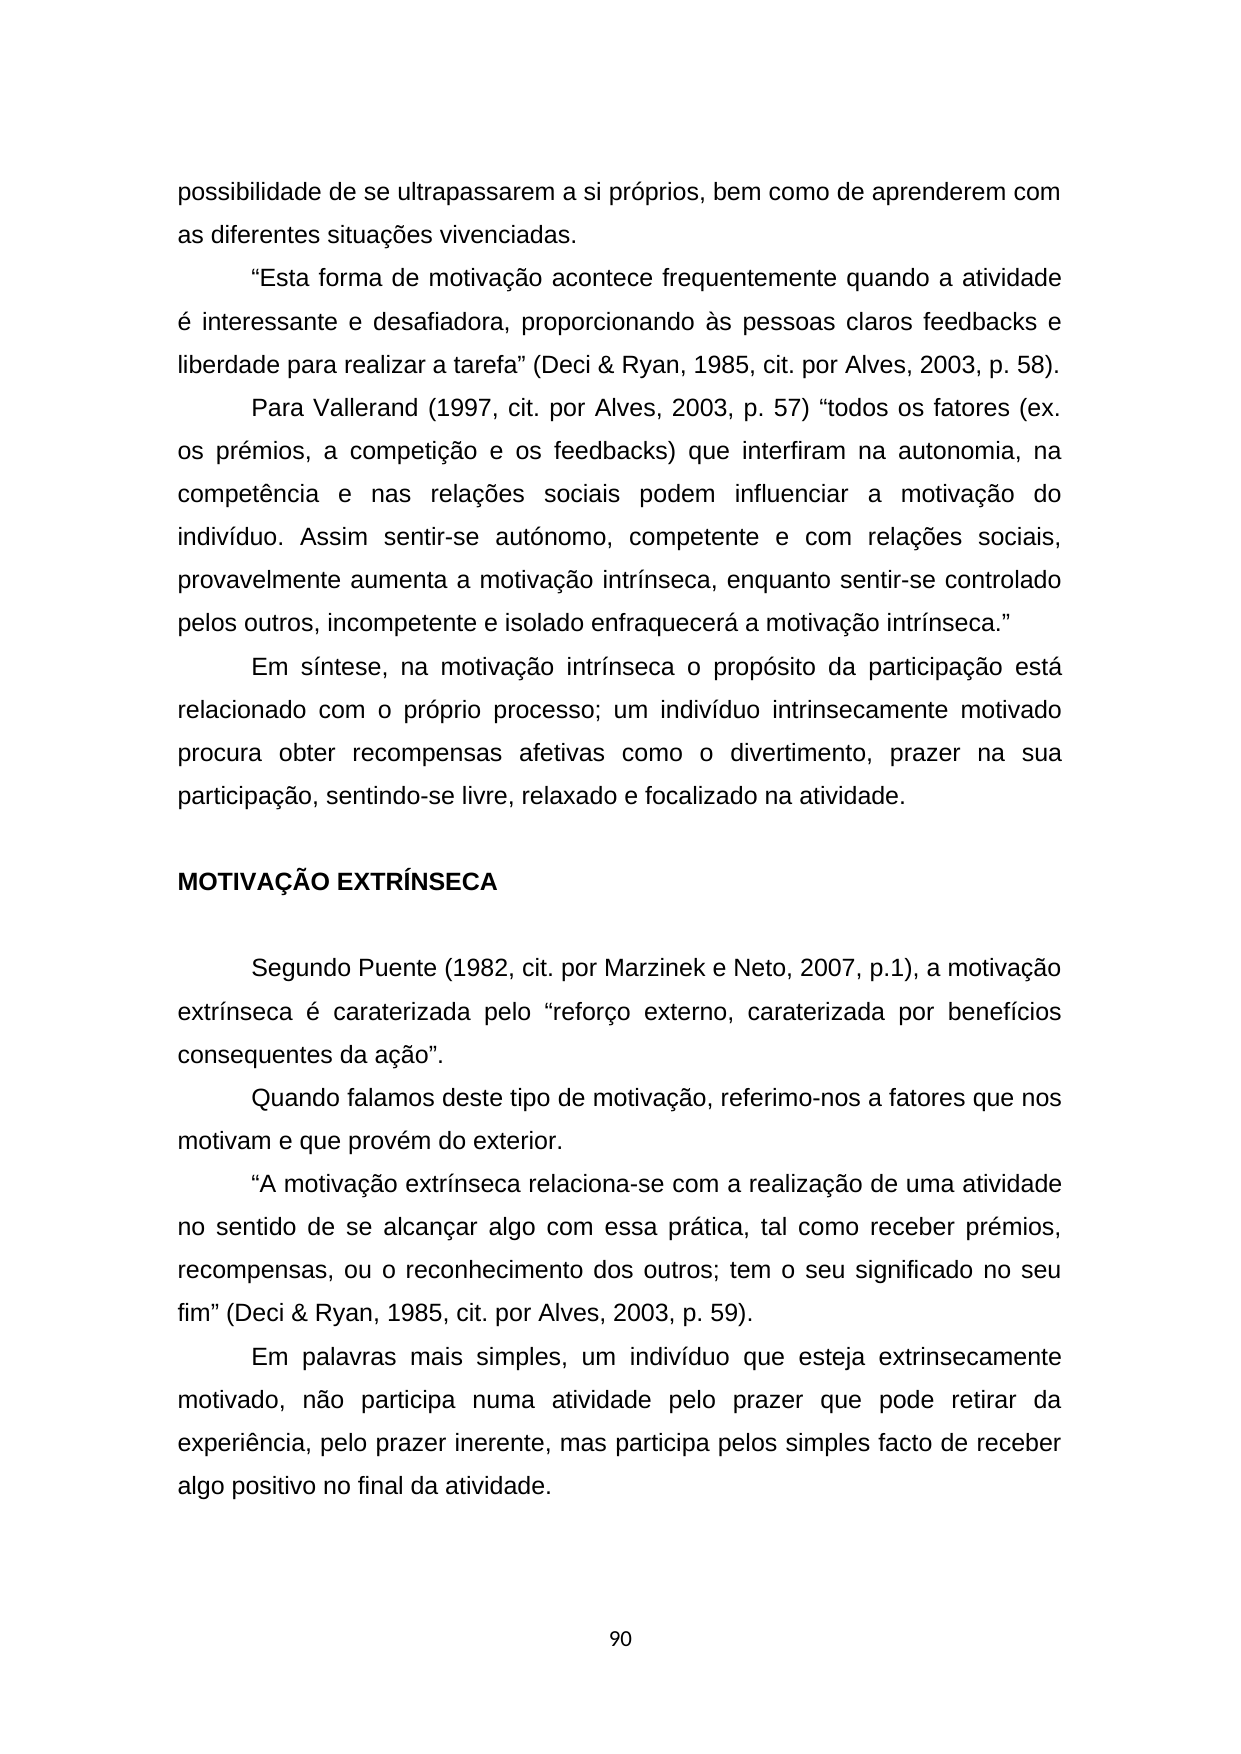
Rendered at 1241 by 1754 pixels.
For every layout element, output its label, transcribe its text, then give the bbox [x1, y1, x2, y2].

text “A motivação extrínseca relaciona-se com a realização de uma atividade no sentido de se alcançar algo com essa prática, tal como receber prémios, recompensas, ou o reconhecimento dos outros; tem o seu significado no seu fim” (Deci & Ryan, 1985, cit. por Alves, 2003, p. 59). [177, 1169, 1063, 1327]
text Quando falamos deste tipo de motivação, referimo-nos a fatores que nos motivam e que provém do exterior. [177, 1083, 1063, 1155]
text Segundo Puente (1982, cit. por Marzinek e Neto, 2007, p.1), a motivação extrínseca é caraterizada pelo “reforço externo, caraterizada por benefícios consequentes da ação”. [177, 953, 1063, 1068]
text Em síntese, na motivação intrínseca o propósito da participação está relacionado com o próprio processo; um indivíduo intrinsecamente motivado procura obter recompensas afetivas como o divertimento, prazer na sua participação, sentindo-se livre, relaxado e focalizado na atividade. [177, 652, 1063, 810]
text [177, 177, 1063, 249]
text Em palavras mais simples, um indivíduo que esteja extrinsecamente motivado, não participa numa atividade pelo prazer que pode retirar da experiência, pelo prazer inerente, mas participa pelos simples facto de receber algo positivo no final da atividade. [177, 1342, 1063, 1500]
text Para Vallerand (1997, cit. por Alves, 2003, p. 57) “todos os fatores (ex. os prémios, a competição e os feedbacks) que interfiram na autonomia, na competência e nas relações sociais podem influenciar a motivação do indivíduo. Assim sentir-se autónomo, competente e com relações sociais, provavelmente aumenta a motivação intrínseca, enquanto sentir-se controlado pelos outros, incompetente e isolado enfraquecerá a motivação intrínseca.” [177, 393, 1063, 637]
text “Esta forma de motivação acontece frequentemente quando a atividade é interessante e desafiadora, proporcionando às pessoas claros feedbacks e liberdade para realizar a tarefa” (Deci & Ryan, 1985, cit. por Alves, 2003, p. 58). [177, 263, 1063, 378]
subtitle MOTIVAÇÃO EXTRÍNSECA [177, 867, 1063, 896]
